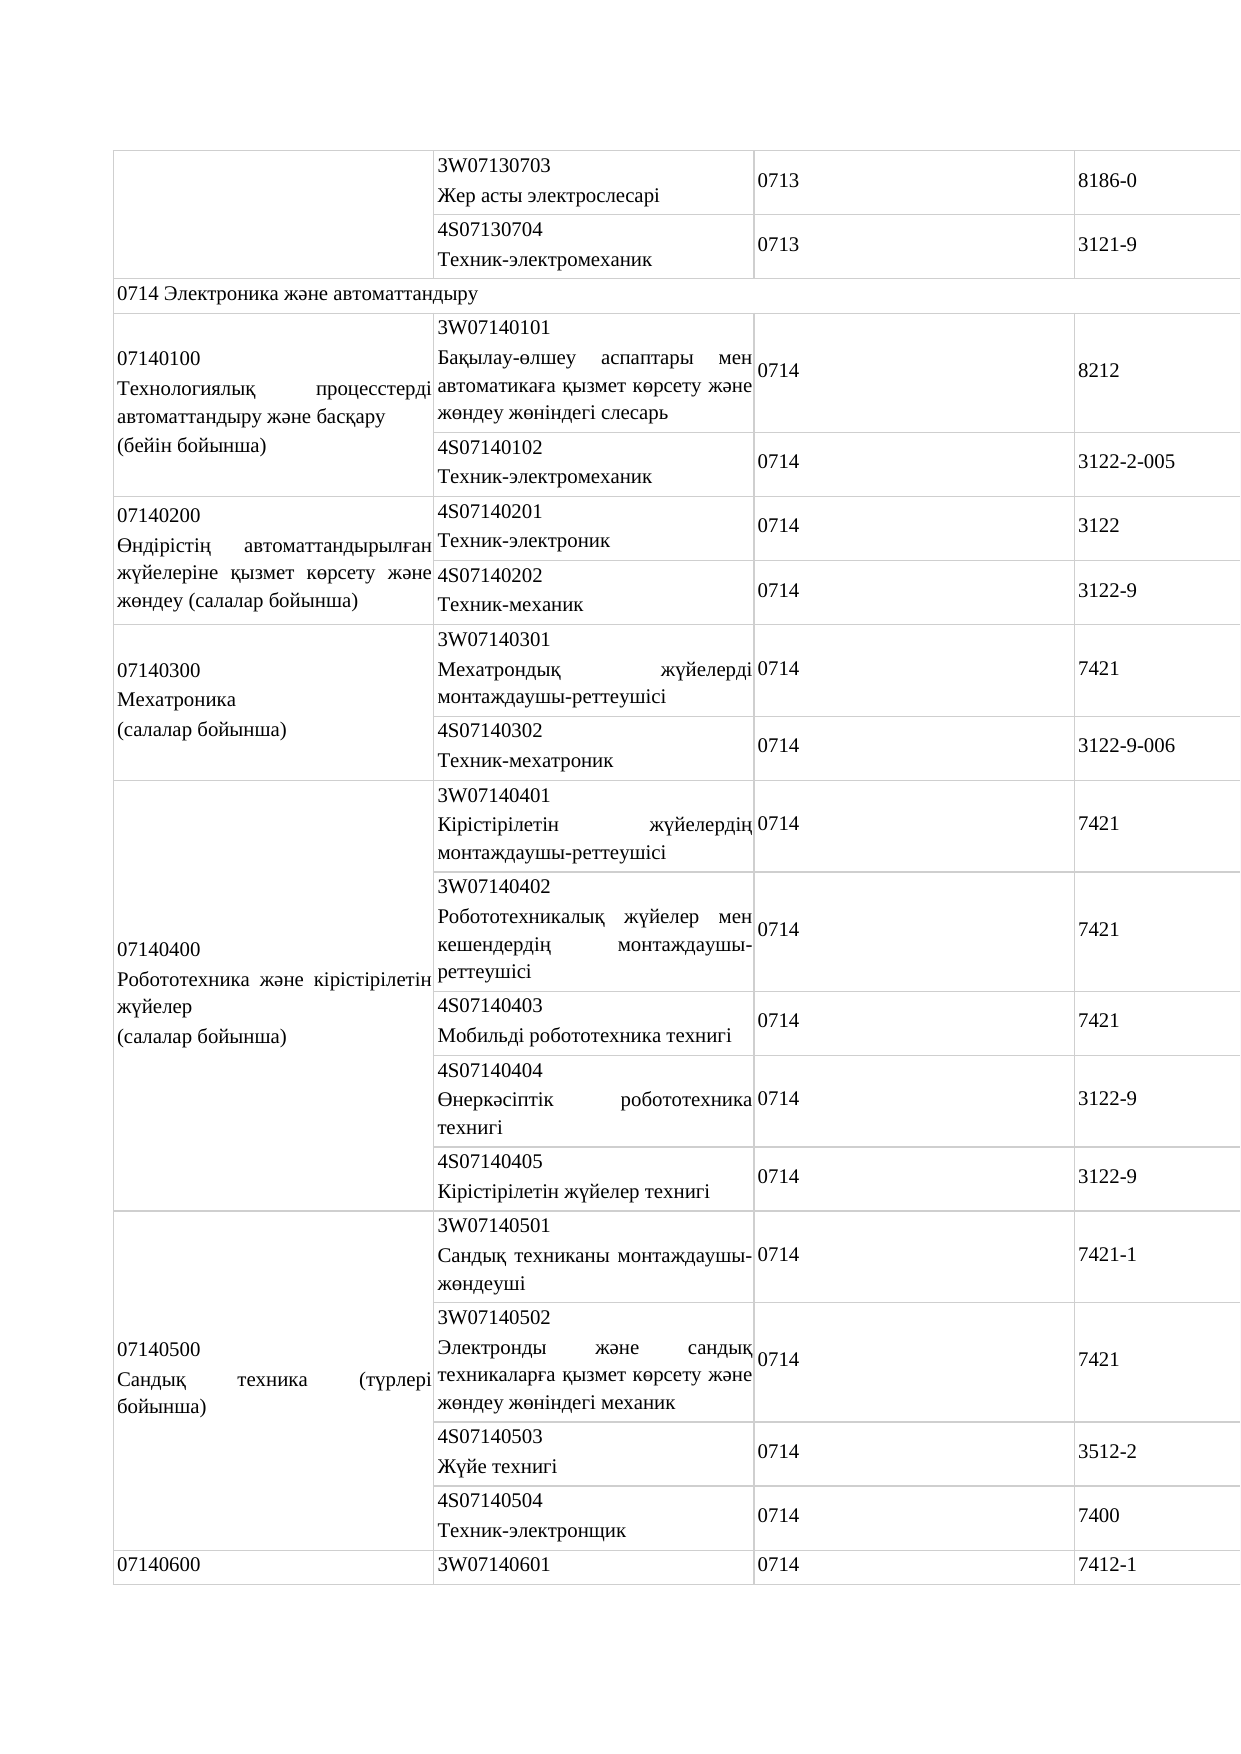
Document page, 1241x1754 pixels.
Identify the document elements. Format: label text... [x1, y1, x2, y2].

table_cell 0714 [755, 781, 1074, 871]
table_cell 3512-2 [1075, 1423, 1240, 1485]
table_cell 3122-9 [1075, 1056, 1240, 1146]
table_cell 3W07140402 Робототехникалық жүйелер мен кешендердің монтаждаушы-реттеушісі [434, 873, 753, 991]
table_cell 3W07140502 Электронды және сандық техникаларға қызмет көрсету және жөндеу жөніндегі механик [434, 1303, 753, 1421]
table_cell 0714 [755, 561, 1074, 624]
table_cell 4S07140403 Мобильді робототехника технигі [434, 992, 753, 1055]
table_cell 0714 [755, 625, 1074, 716]
table_cell 07140200 Өндірістің автоматтандырылған жүйелеріне қызмет көрсету және жөндеу (салалар бойынша) [114, 497, 433, 624]
table_cell 3W07140401 Кірістірілетін жүйелердің монтаждаушы-реттеушісі [434, 781, 753, 871]
table_cell 7421 [1075, 625, 1240, 716]
table_cell 3W07140301 Мехатрондық жүйелерді монтаждаушы-реттеушісі [434, 625, 753, 716]
table_cell 8186-0 [1075, 151, 1240, 214]
table_cell 07140500 Сандық техника (түрлері бойынша) [114, 1212, 433, 1549]
table_cell 3122 [1075, 497, 1240, 560]
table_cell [434, 1551, 753, 1584]
table_cell 0713 [755, 151, 1074, 214]
table_cell 4S07140201 Техник-электроник [434, 497, 753, 560]
table_cell 0714 [755, 717, 1074, 780]
table_cell 4S07140404 Өнеркәсіптік робототехника технигі [434, 1056, 753, 1146]
table_cell 3122-9 [1075, 561, 1240, 624]
table_cell 4S07140202 Техник-механик [434, 561, 753, 624]
table_cell 3122-9 [1075, 1148, 1240, 1210]
table_cell 4S07140102 Техник-электромеханик [434, 433, 753, 496]
table_cell 7412-1 [1075, 1551, 1240, 1584]
table_cell 4S07140302 Техник-мехатроник [434, 717, 753, 780]
table_cell 7421-1 [1075, 1212, 1240, 1302]
table_cell 3122-9-006 [1075, 717, 1240, 780]
table_cell 0714 [755, 433, 1074, 496]
table_cell 3122-2-005 [1075, 433, 1240, 496]
table_cell 0714 [755, 1148, 1074, 1210]
table_cell 0714 [755, 497, 1074, 560]
table_cell 3121-9 [1075, 215, 1240, 278]
table_cell 0714 [755, 992, 1074, 1055]
table_cell 3W07140101 Бақылау-өлшеу аспаптары мен автоматикаға қызмет көрсету және жөндеу жөніндегі слесарь [434, 314, 753, 432]
table_cell 8212 [1075, 314, 1240, 432]
table_cell 4S07130704 Техник-электромеханик [434, 215, 753, 278]
table_cell 0714 [755, 1212, 1074, 1302]
table_cell 3W07140501 Сандық техниканы монтаждаушы-жөндеуші [434, 1212, 753, 1302]
table_cell 3W07130703 Жер асты электрослесарі [434, 151, 753, 214]
table_cell 4S07140504 Техник-электронщик [434, 1487, 753, 1549]
table_cell 4S07140503 Жүйе технигі [434, 1423, 753, 1485]
table_cell 7421 [1075, 873, 1240, 991]
table_cell 7421 [1075, 992, 1240, 1055]
table_cell 0714 [755, 873, 1074, 991]
table_cell 07140300 Мехатроника (салалар бойынша) [114, 625, 433, 780]
table_cell 0714 [755, 1423, 1074, 1485]
table_cell 4S07140405 Кірістірілетін жүйелер технигі [434, 1148, 753, 1210]
table_cell 0713 [755, 215, 1074, 278]
table_cell 7400 [1075, 1487, 1240, 1549]
table_cell 0714 [755, 1056, 1074, 1146]
table_cell 0714 [755, 314, 1074, 432]
table_cell 07140400 Робототехника және кірістірілетін жүйелер (салалар бойынша) [114, 781, 433, 1210]
table_cell 07140100 Технологиялық процесстерді автоматтандыру және басқару (бейін бойынша) [114, 314, 433, 496]
table_cell 7421 [1075, 781, 1240, 871]
table_cell 0714 [755, 1487, 1074, 1549]
table_cell 0714 [755, 1303, 1074, 1421]
table_cell 0714 Электроника және автоматтандыру [114, 279, 1240, 312]
table_cell 7421 [1075, 1303, 1240, 1421]
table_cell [114, 1551, 433, 1584]
table_cell 0714 [755, 1551, 1074, 1584]
